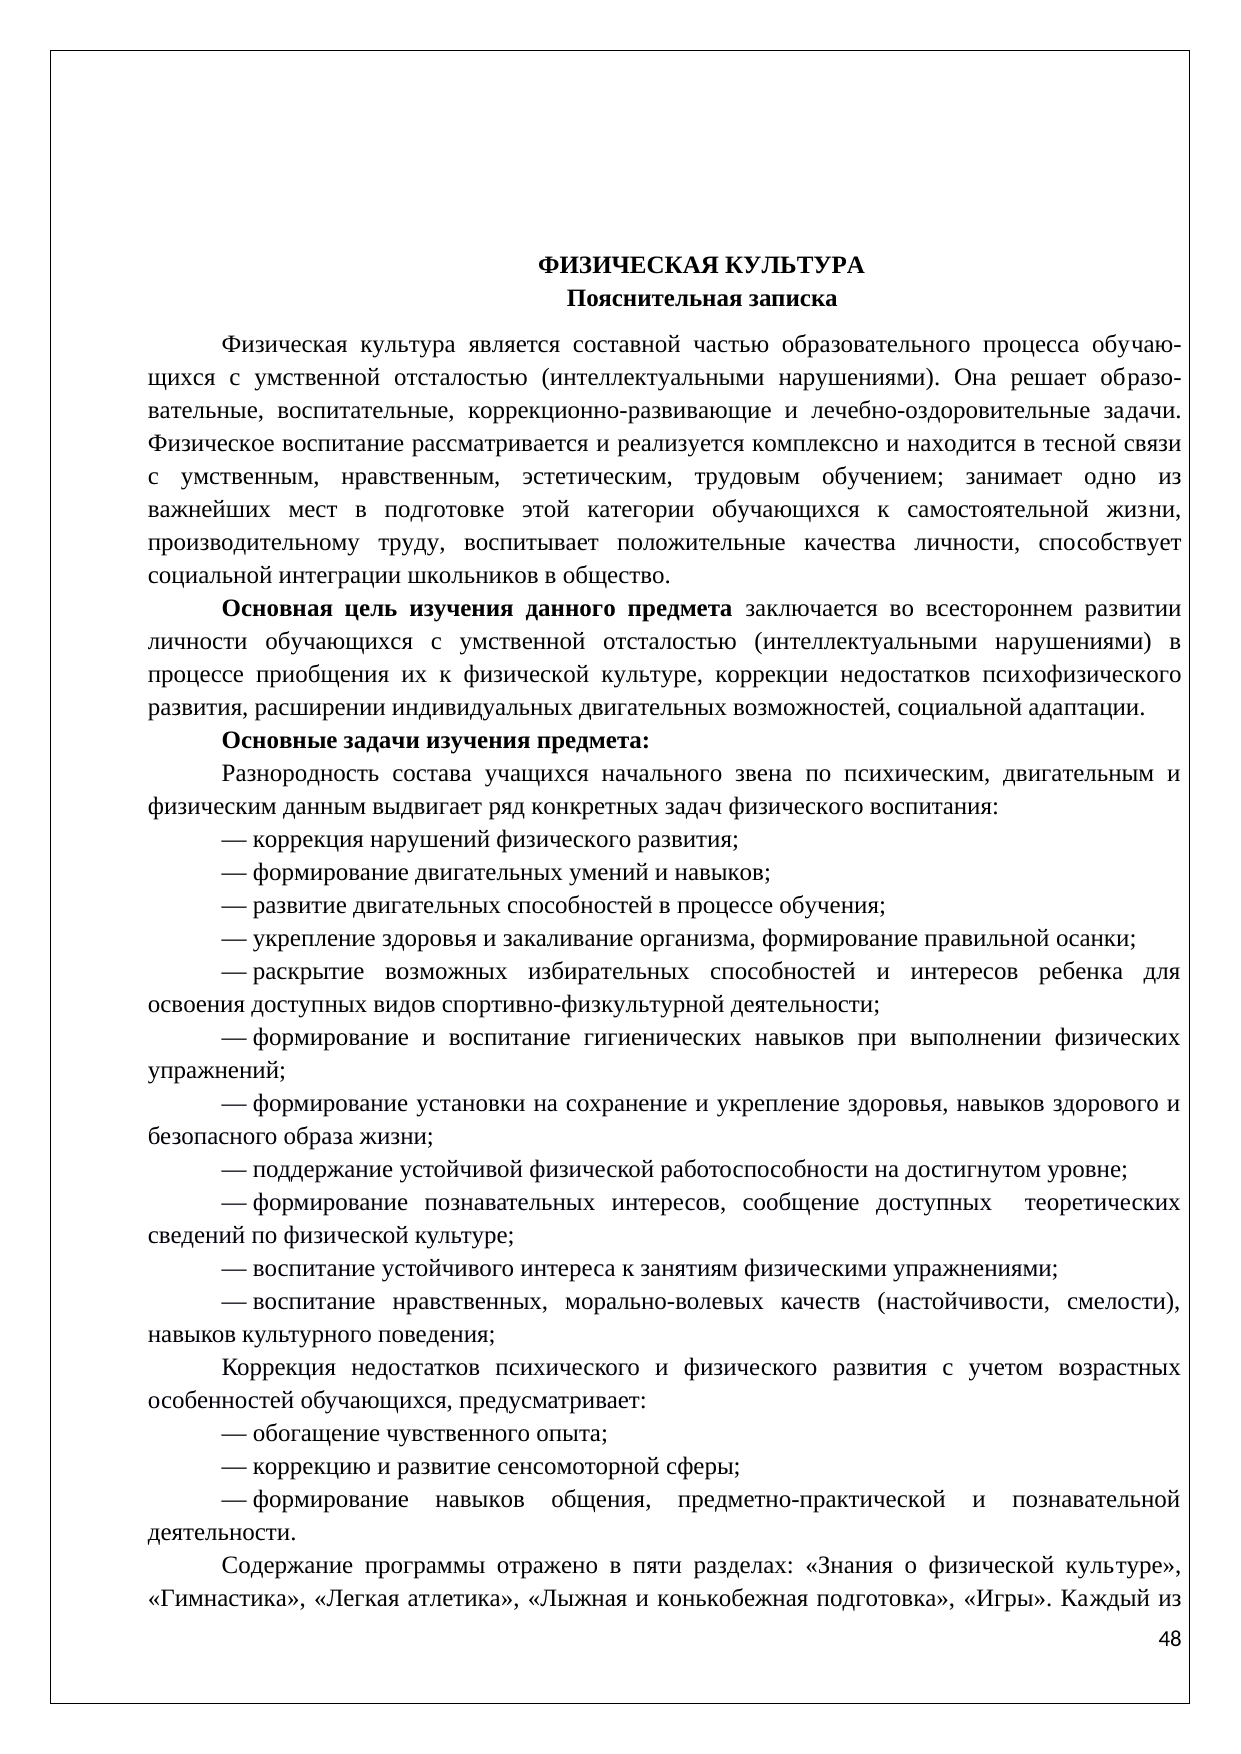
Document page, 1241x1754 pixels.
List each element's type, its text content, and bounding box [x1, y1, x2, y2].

text Коррекция недостатков психического и физического развития с учетом возрастных особенностей обучающихся, предусматривает: [148, 1352, 1181, 1414]
text Физическая культура является составной частью образовательного процесса обучающихся с умственной отсталостью (интеллектуальными нарушениями). Она решает образовательные, воспитательные, коррекционно-развивающие и лечебно-оздоровительные задачи. Физическое воспитание рассматривается и реализуется комплексно и находится в тесной связи с умственным, нравственным, эстетическим, трудовым обучением; занимает одно из важнейших мест в подготовке этой категории обучающихся к самостоятельной жизни, производительному труду, воспитывает положительные качества личности, способствует социальной интеграции школьников в общество. [148, 329, 1181, 588]
text ― обогащение чувственного опыта; [148, 1418, 1181, 1447]
text ― формирование навыков общения, предметно-практической и познавательной деятельности. [148, 1484, 1181, 1546]
text Разнородность состава учащихся начального звена по психическим, двигательным и физическим данным выдвигает ряд конкретных задач физического воспитания: [148, 758, 1181, 820]
text ― формирование познавательных интересов, сообщение доступных теоретических сведений по физической культуре; [148, 1187, 1181, 1249]
text ― формирование установки на сохранение и укрепление здоровья, навыков здорового и безопасного образа жизни; [148, 1088, 1181, 1150]
text ФИЗИЧЕСКАЯ КУЛЬТУРА [148, 250, 1181, 279]
text ― воспитание устойчивого интереса к занятиям физическими упражнениями; [148, 1253, 1181, 1282]
text ― коррекцию и развитие сенсомоторной сферы; [148, 1451, 1181, 1480]
text ― раскрытие возможных избирательных способностей и интересов ребенка для освоения доступных видов спортивно-физкультурной деятельности; [148, 956, 1181, 1018]
text ― коррекция нарушений физического развития; [148, 824, 1181, 853]
text ― развитие двигательных способностей в процессе обучения; [148, 890, 1181, 919]
text Основные задачи изучения предмета: [148, 725, 1181, 754]
text ― поддержание устойчивой физической работоспособности на достигнутом уровне; [148, 1154, 1181, 1183]
text Пояснительная записка [223, 283, 1181, 312]
text ― формирование двигательных умений и навыков; [148, 857, 1181, 886]
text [148, 1550, 1181, 1605]
text ― укрепление здоровья и закаливание организма, формирование правильной осанки; [148, 923, 1181, 952]
text Основная цель изучения данного предмета заключается во всестороннем развитии личности обучающихся с умственной отсталостью (интеллектуальными нарушениями) в процессе приобщения их к физической культуре, коррекции недостатков психофизического развития, расширении индивидуальных двигательных возможностей, социальной адаптации. [148, 593, 1181, 721]
text ― формирование и воспитание гигиенических навыков при выполнении физических упражнений; [148, 1022, 1181, 1084]
text ― воспитание нравственных, морально-волевых качеств (настойчивости, смелости), навыков культурного поведения; [148, 1286, 1181, 1348]
